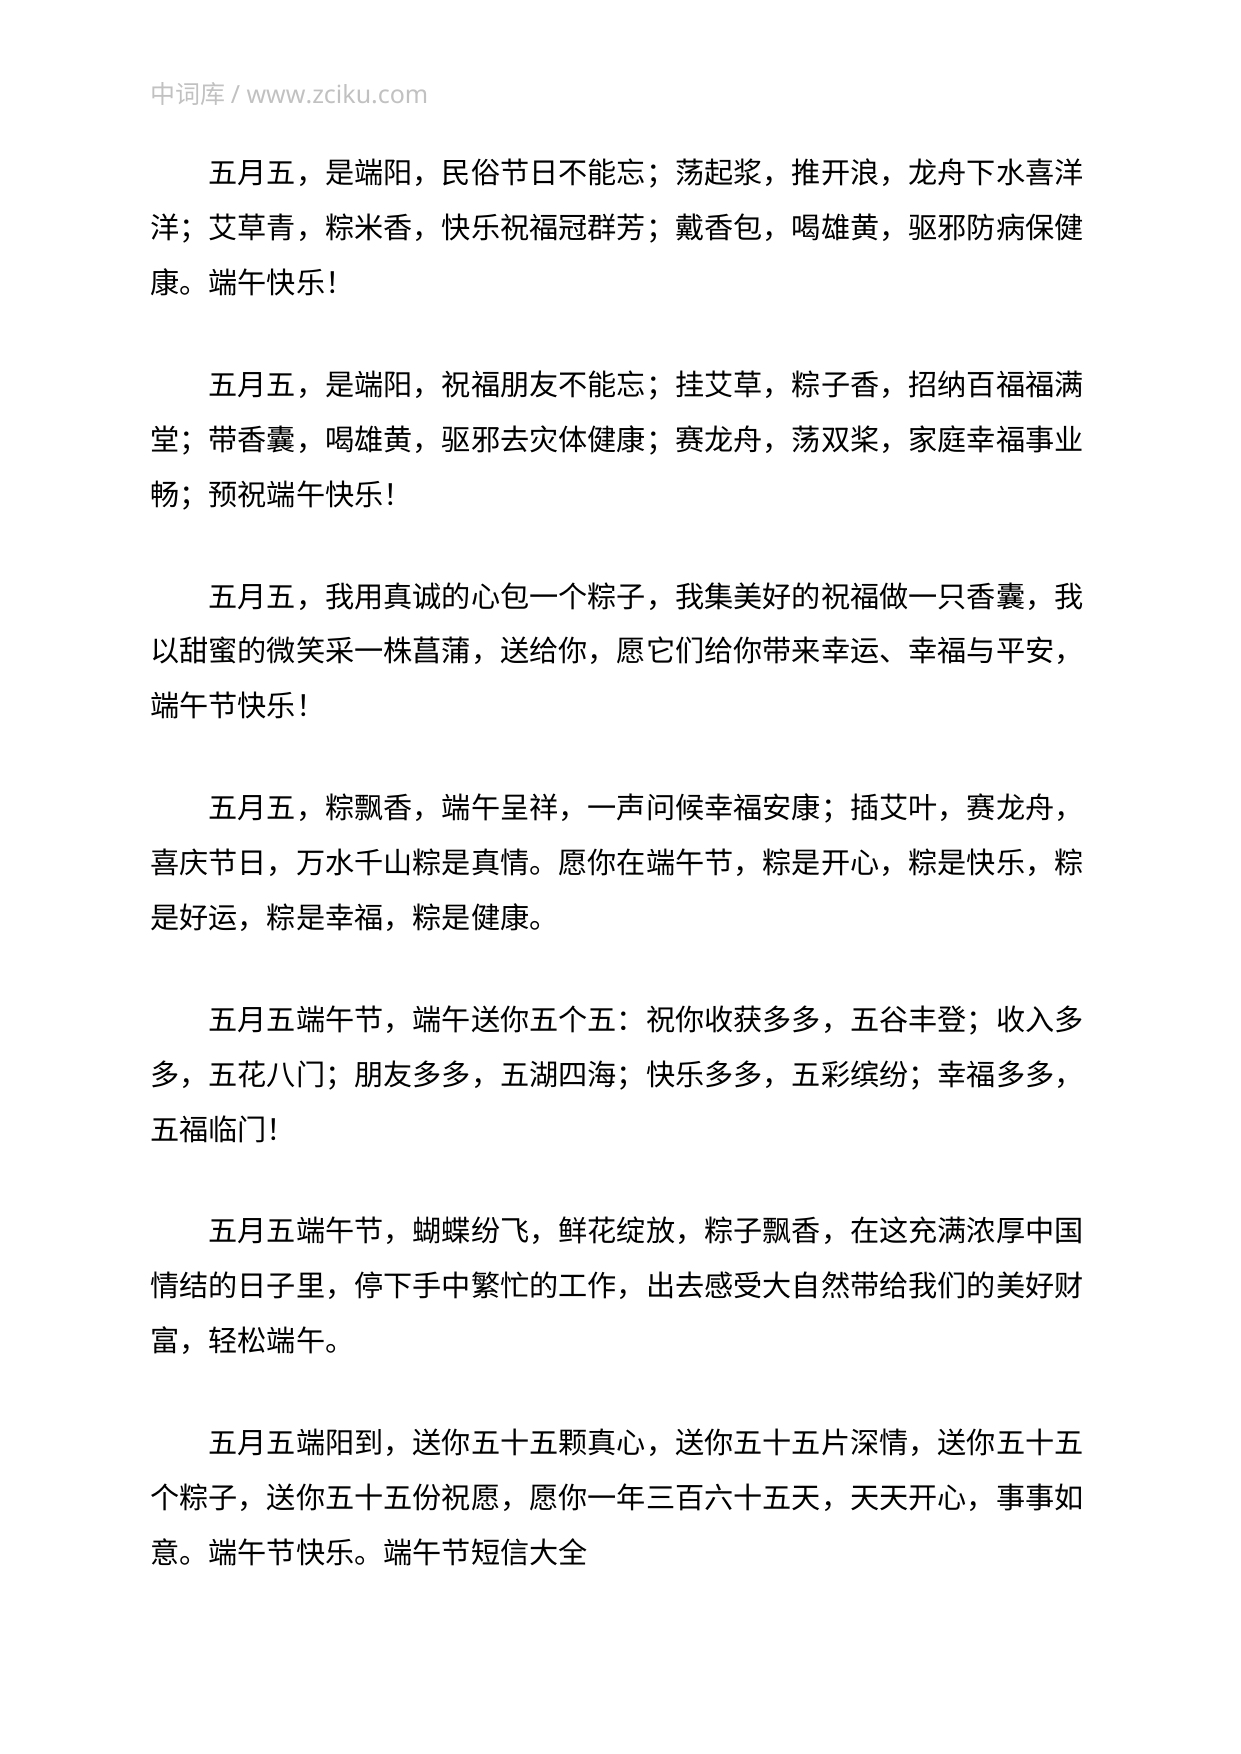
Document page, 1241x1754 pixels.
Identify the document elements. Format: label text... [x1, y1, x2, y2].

text 五月五端午节，端午送你五个五：祝你收获多多，五谷丰登；收入多多，五花八门；朋友多多，五湖四海；快乐多多，五彩缤纷；幸福多多，五福临门！ [150, 996, 1090, 1148]
text 五月五，粽飘香，端午呈祥，一声问候幸福安康；插艾叶，赛龙舟，喜庆节日，万水千山粽是真情。愿你在端午节，粽是开心，粽是快乐，粽是好运，粽是幸福，粽是健康。 [150, 785, 1090, 937]
text 五月五，我用真诚的心包一个粽子，我集美好的祝福做一只香囊，我以甜蜜的微笑采一株菖蒲，送给你，愿它们给你带来幸运、幸福与平安，端午节快乐！ [150, 573, 1090, 725]
text 五月五端阳到，送你五十五颗真心，送你五十五片深情，送你五十五个粽子，送你五十五份祝愿，愿你一年三百六十五天，天天开心，事事如意。端午节快乐。端午节短信大全 [150, 1419, 1090, 1571]
text 五月五，是端阳，祝福朋友不能忘；挂艾草，粽子香，招纳百福福满堂；带香囊，喝雄黄，驱邪去灾体健康；赛龙舟，荡双桨，家庭幸福事业畅；预祝端午快乐！ [150, 362, 1090, 514]
text 五月五，是端阳，民俗节日不能忘；荡起浆，推开浪，龙舟下水喜洋洋；艾草青，粽米香，快乐祝福冠群芳；戴香包，喝雄黄，驱邪防病保健康。端午快乐！ [150, 150, 1090, 302]
text 五月五端午节，蝴蝶纷飞，鲜花绽放，粽子飘香，在这充满浓厚中国情结的日子里，停下手中繁忙的工作，出去感受大自然带给我们的美好财富，轻松端午。 [150, 1208, 1090, 1360]
